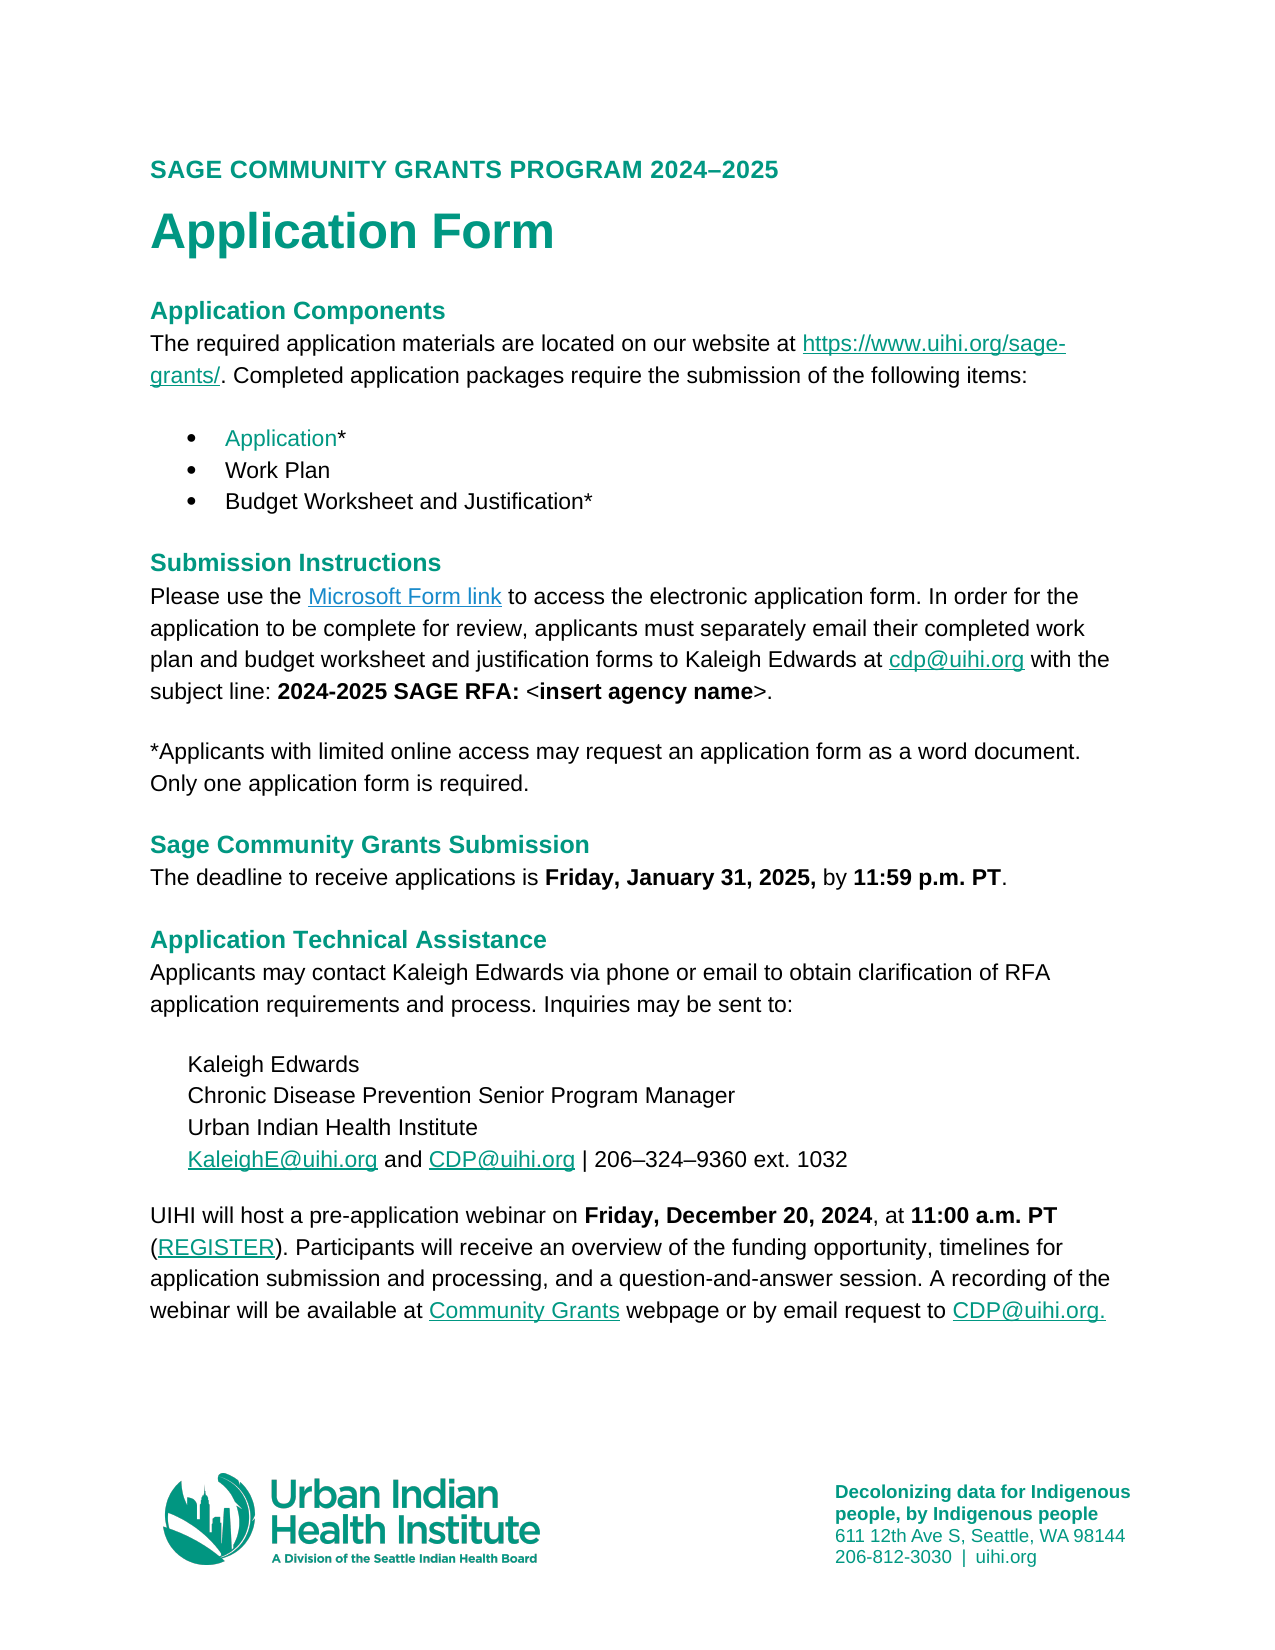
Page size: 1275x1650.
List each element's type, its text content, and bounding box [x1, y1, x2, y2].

list Budget Worksheet and Justification* [187, 488, 1125, 514]
text Kaleigh Edwards [150, 1051, 1125, 1077]
list Application* [187, 425, 1125, 451]
text The required application materials are located on our website at https://www.uihi.org/sage-grants/. Completed application packages require the submission of the following items: [150, 330, 1125, 388]
text Urban Indian Health Institute [150, 1114, 1125, 1140]
text UIHI will host a pre-application webinar on Friday, December 20, 2024, at 11:00 a.m. PT (REGISTER). Participants will receive an overview of the funding opportunity, timelines for application submission and processing, and a question-and-answer session. A recording of the webinar will be available at Community Grants webpage or by email request to CDP@uihi.org. [150, 1202, 1125, 1323]
text *Applicants with limited online access may request an application form as a word document. Only one application form is required. [150, 738, 1125, 796]
text KaleighE@uihi.org and CDP@uihi.org | 206–324–9360 ext. 1032 [150, 1146, 1125, 1172]
text Application Technical Assistance [150, 924, 1125, 953]
subtitle SAGE Community Grants Program 2024–2025 [150, 155, 1125, 184]
text Sage Community Grants Submission [150, 830, 1125, 858]
list Work Plan [187, 457, 1125, 483]
text Submission Instructions [150, 548, 1125, 577]
picture [163, 1473, 540, 1565]
title Application Form [150, 202, 1125, 259]
text The deadline to receive applications is Friday, January 31, 2025, by 11:59 p.m. PT. [150, 864, 1125, 891]
text Application Components [150, 296, 1125, 324]
text Applicants may contact Kaleigh Edwards via phone or email to obtain clarification of RFA application requirements and process. Inquiries may be sent to: [150, 959, 1125, 1017]
text Chronic Disease Prevention Senior Program Manager [150, 1082, 1125, 1109]
text Please use the Microsoft Form link to access the electronic application form. In order for the application to be complete for review, applicants must separately email their completed work plan and budget worksheet and justification forms to Kaleigh Edwards at cdp@uihi.org with the subject line: 2024-2025 SAGE RFA: <insert agency name>. [150, 583, 1125, 704]
